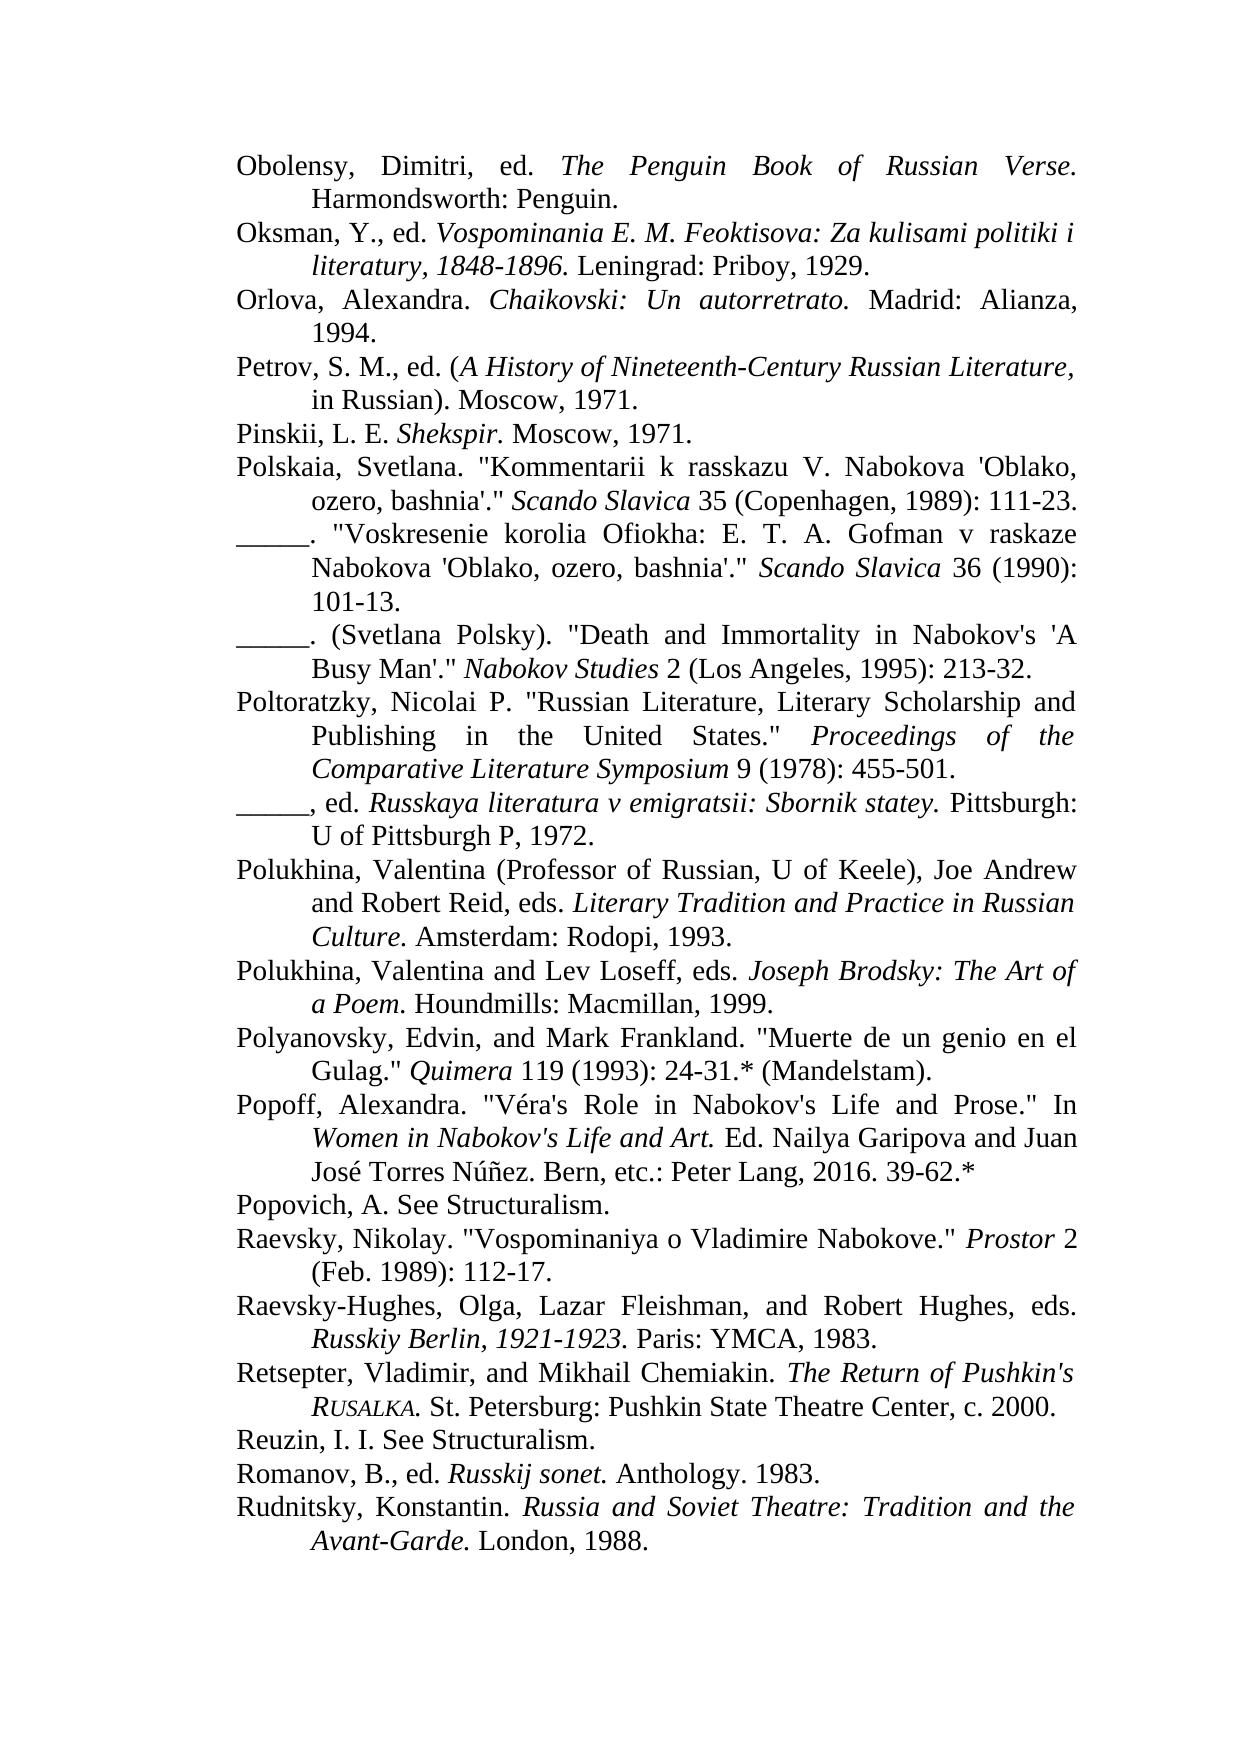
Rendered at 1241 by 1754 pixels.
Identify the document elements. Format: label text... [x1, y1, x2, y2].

text Polyanovsky, Edvin, and Mark Frankland. "Muerte de un genio en el Gulag." Quimera 119 (1993): 24-31.* (Mandelstam). [236, 1020, 1078, 1087]
text Pinskii, L. E. Shekspir. Moscow, 1971. [236, 416, 1078, 449]
text _____, ed. Russkaya literatura v emigratsii: Sbornik statey. Pittsburgh: U of Pittsburgh P, 1972. [236, 785, 1078, 852]
text _____. (Svetlana Polsky). "Death and Immortality in Nabokov's 'A Busy Man'." Nabokov Studies 2 (Los Angeles, 1995): 213-32. [236, 617, 1078, 684]
text Polukhina, Valentina and Lev Loseff, eds. Joseph Brodsky: The Art of a Poem. Houndmills: Macmillan, 1999. [236, 953, 1078, 1020]
text Popovich, A. See Structuralism. [236, 1187, 1078, 1221]
text Retsepter, Vladimir, and Mikhail Chemiakin. The Return of Pushkin's Rusalka. St. Petersburg: Pushkin State Theatre Center, c. 2000. [236, 1355, 1077, 1422]
text Poltoratzky, Nicolai P. "Russian Literature, Literary Scholarship and Publishing in the United States." Proceedings of the Comparative Literature Symposium 9 (1978): 455-501. [236, 684, 1077, 785]
text Petrov, S. M., ed. (A History of Nineteenth-Century Russian Literature, in Russian). Moscow, 1971. [236, 349, 1078, 416]
text Raevsky-Hughes, Olga, Lazar Fleishman, and Robert Hughes, eds. Russkiy Berlin, 1921-1923. Paris: YMCA, 1983. [236, 1288, 1078, 1355]
text Orlova, Alexandra. Chaikovski: Un autorretrato. Madrid: Alianza, 1994. [236, 282, 1078, 349]
text Polskaia, Svetlana. "Kommentarii k rasskazu V. Nabokova 'Oblako, ozero, bashnia'." Scando Slavica 35 (Copenhagen, 1989): 111-23. [236, 449, 1078, 517]
text Oksman, Y., ed. Vospominania E. M. Feoktisova: Za kulisami politiki i literatury, 1848-1896. Leningrad: Priboy, 1929. [236, 215, 1078, 282]
text Obolensy, Dimitri, ed. The Penguin Book of Russian Verse. Harmondsworth: Penguin. [236, 148, 1078, 215]
text Romanov, B., ed. Russkij sonet. Anthology. 1983. [236, 1456, 1078, 1489]
text _____. "Voskresenie korolia Ofiokha: E. T. A. Gofman v raskaze Nabokova 'Oblako, ozero, bashnia'." Scando Slavica 36 (1990): 101-13. [236, 517, 1078, 617]
text Polukhina, Valentina (Professor of Russian, U of Keele), Joe Andrew and Robert Reid, eds. Literary Tradition and Practice in Russian Culture. Amsterdam: Rodopi, 1993. [236, 852, 1078, 953]
text Popoff, Alexandra. "Véra's Role in Nabokov's Life and Prose." In Women in Nabokov's Life and Art. Ed. Nailya Garipova and Juan José Torres Núñez. Bern, etc.: Peter Lang, 2016. 39-62.* [236, 1087, 1078, 1187]
text Raevsky, Nikolay. "Vospominaniya o Vladimire Nabokove." Prostor 2 (Feb. 1989): 112-17. [236, 1221, 1078, 1288]
text Reuzin, I. I. See Structuralism. [236, 1422, 1078, 1456]
text Rudnitsky, Konstantin. Russia and Soviet Theatre: Tradition and the Avant-Garde. London, 1988. [236, 1489, 1078, 1556]
